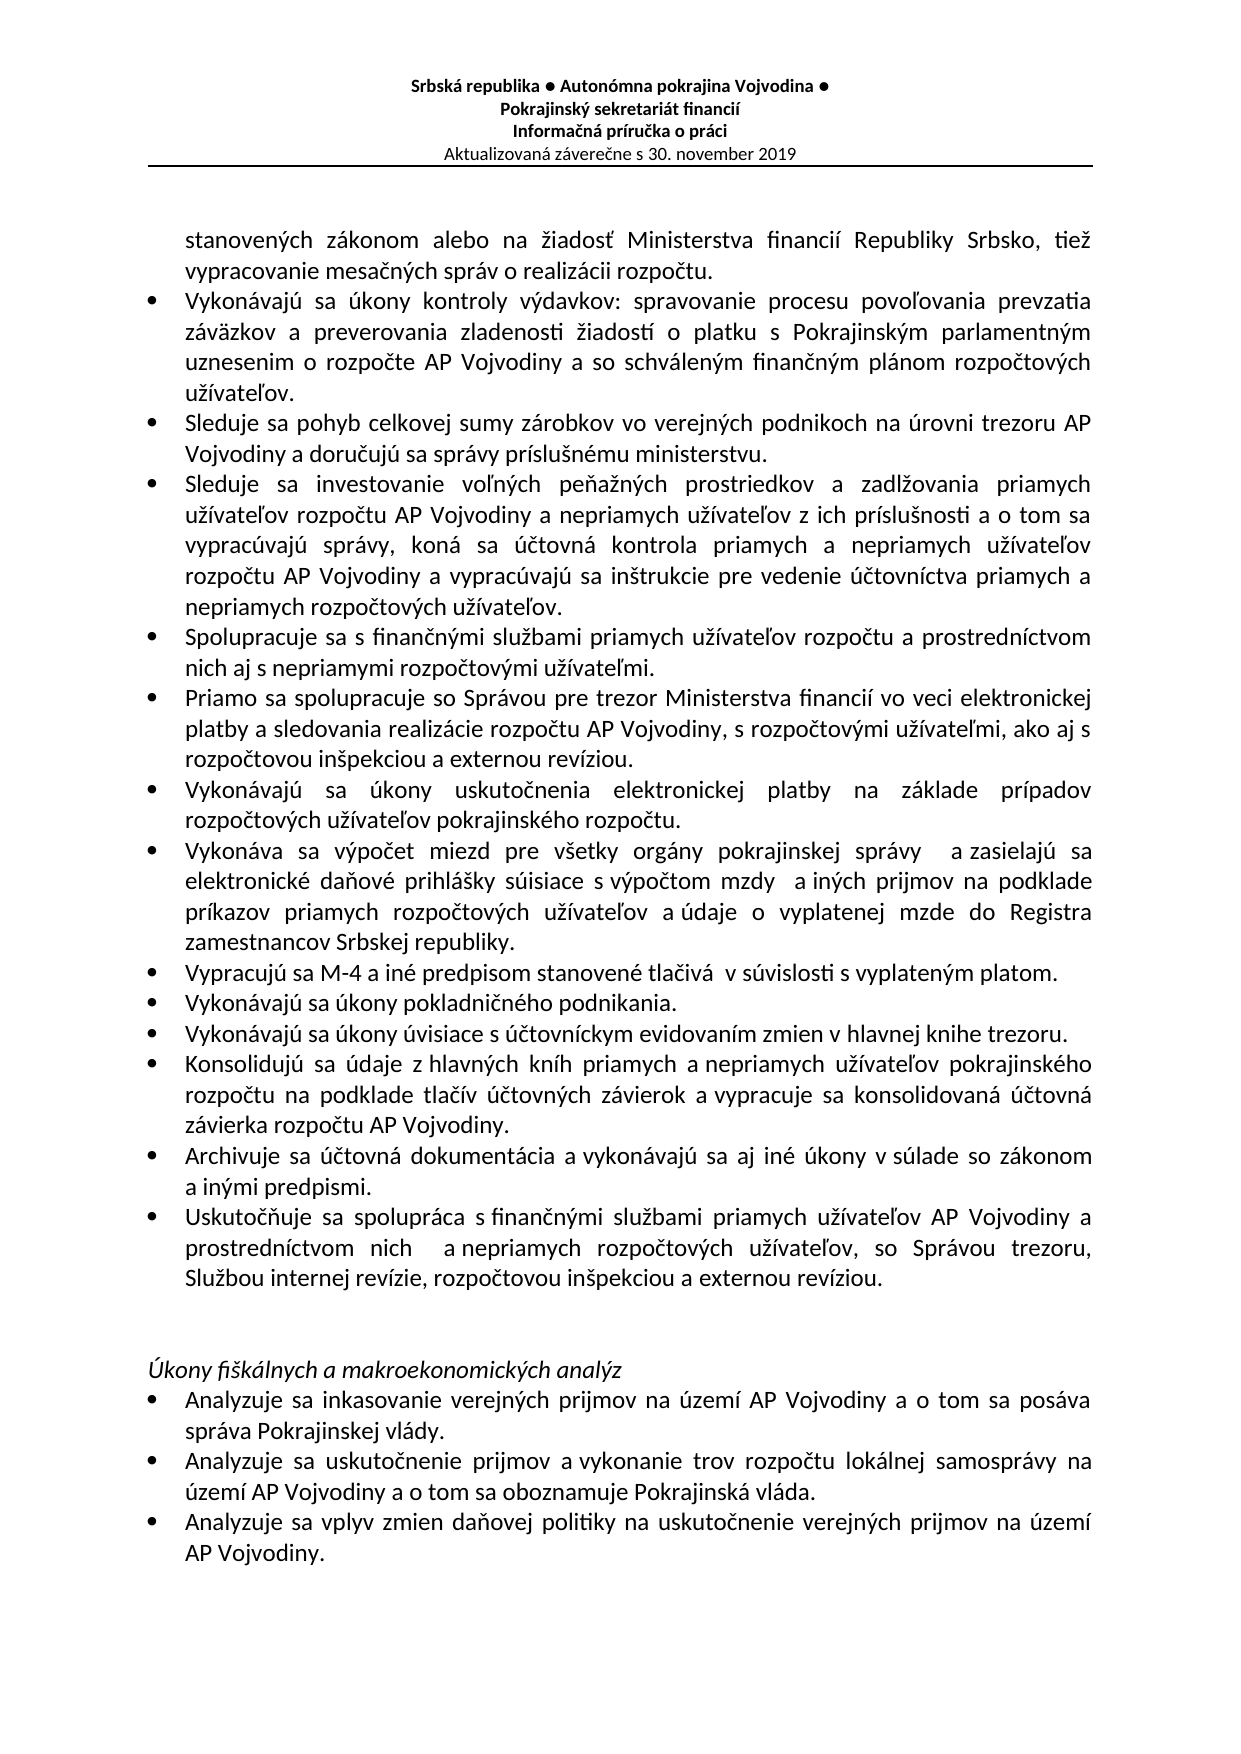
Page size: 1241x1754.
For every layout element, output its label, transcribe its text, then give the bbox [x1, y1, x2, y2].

list Priamo sa spolupracuje so Správou pre trezor Ministerstva financií vo veci elektronickej platby a sledovania realizácie rozpočtu AP Vojvodiny, s rozpočtovými užívateľmi, ako aj s rozpočtovou inšpekciou a externou revíziou. [148, 682, 1093, 774]
list Vykonávajú sa úkony uskutočnenia elektronickej platby na základe prípadov rozpočtových užívateľov pokrajinského rozpočtu. [148, 774, 1093, 835]
list Sleduje sa investovanie voľných peňažných prostriedkov a zadlžovania priamych užívateľov rozpočtu AP Vojvodiny a nepriamych užívateľov z ich príslušnosti a o tom sa vypracúvajú správy, koná sa účtovná kontrola priamych a nepriamych užívateľov rozpočtu AP Vojvodiny a vypracúvajú sa inštrukcie pre vedenie účtovníctva priamych a nepriamych rozpočtových užívateľov. [148, 469, 1093, 621]
list Konsolidujú sa údaje z hlavných kníh priamych a nepriamych užívateľov pokrajinského rozpočtu na podklade tlačív účtovných závierok a vypracuje sa konsolidovaná účtovná závierka rozpočtu АP Vojvodiny. [148, 1048, 1093, 1140]
list Analyzuje sa vplyv zmien daňovej politiky na uskutočnenie verejných prijmov na území AP Vojvodiny. [148, 1506, 1093, 1567]
list Vypracujú sa М-4 a iné predpisom stanovené tlačivá v súvislosti s vyplateným platom. [148, 957, 1093, 987]
list Vykonávajú sa úkony úvisiace s účtovníckym evidovaním zmien v hlavnej knihe trezoru. [148, 1018, 1093, 1048]
list Analyzuje sa uskutočnenie prijmov a vykonanie trov rozpočtu lokálnej samosprávy na území AP Vojvodiny a o tom sa oboznamuje Pokrajinská vláda. [148, 1445, 1093, 1506]
list Vykonáva sa výpočet miezd pre všetky orgány pokrajinskej správy a zasielajú sa elektronické daňové prihlášky súisiace s výpočtom mzdy a iných prijmov na podklade príkazov priamych rozpočtových užívateľov a údaje о vyplatenej mzde do Registra zamestnancov Srbskej republiky. [148, 835, 1093, 957]
text Úkony fiškálnych a makroekonomických analýz [148, 1354, 1093, 1384]
list Uskutočňuje sa spolupráca s finančnými službami priamych užívateľov AP Vojvodiny а prostredníctvom nich a nepriamych rozpočtových užívateľov, so Správou trezoru, Službou internej revízie, rozpočtovou inšpekciou a externou revíziou. [148, 1201, 1093, 1293]
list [148, 224, 1093, 286]
list Vykonávajú sa úkony kontroly výdavkov: spravovanie procesu povoľovania prevzatia záväzkov a preverovania zladenosti žiadostí o platku s Pokrajinským parlamentným uznesenim o rozpočte AP Vojvodiny a so schváleným finančným plánom rozpočtových užívateľov. [148, 286, 1093, 408]
list Analyzuje sa inkasovanie verejných prijmov na území AP Vojvodiny a о tom sa posáva správa Pokrajinskej vlády. [148, 1384, 1093, 1445]
list Spolupracuje sa s finančnými službami priamych užívateľov rozpočtu a prostredníctvom nich aj s nepriamymi rozpočtovými užívateľmi. [148, 621, 1093, 682]
list Vykonávajú sa úkony pokladničného podnikania. [148, 987, 1093, 1018]
list Archivuje sa účtovná dokumentácia a vykonávajú sa aj iné úkony v súlade so zákonom a inými predpismi. [148, 1140, 1093, 1201]
list Sleduje sa pohyb celkovej sumy zárobkov vo verejných podnikoch na úrovni trezoru AP Vojvodiny a doručujú sa správy príslušnému ministerstvu. [148, 408, 1093, 469]
